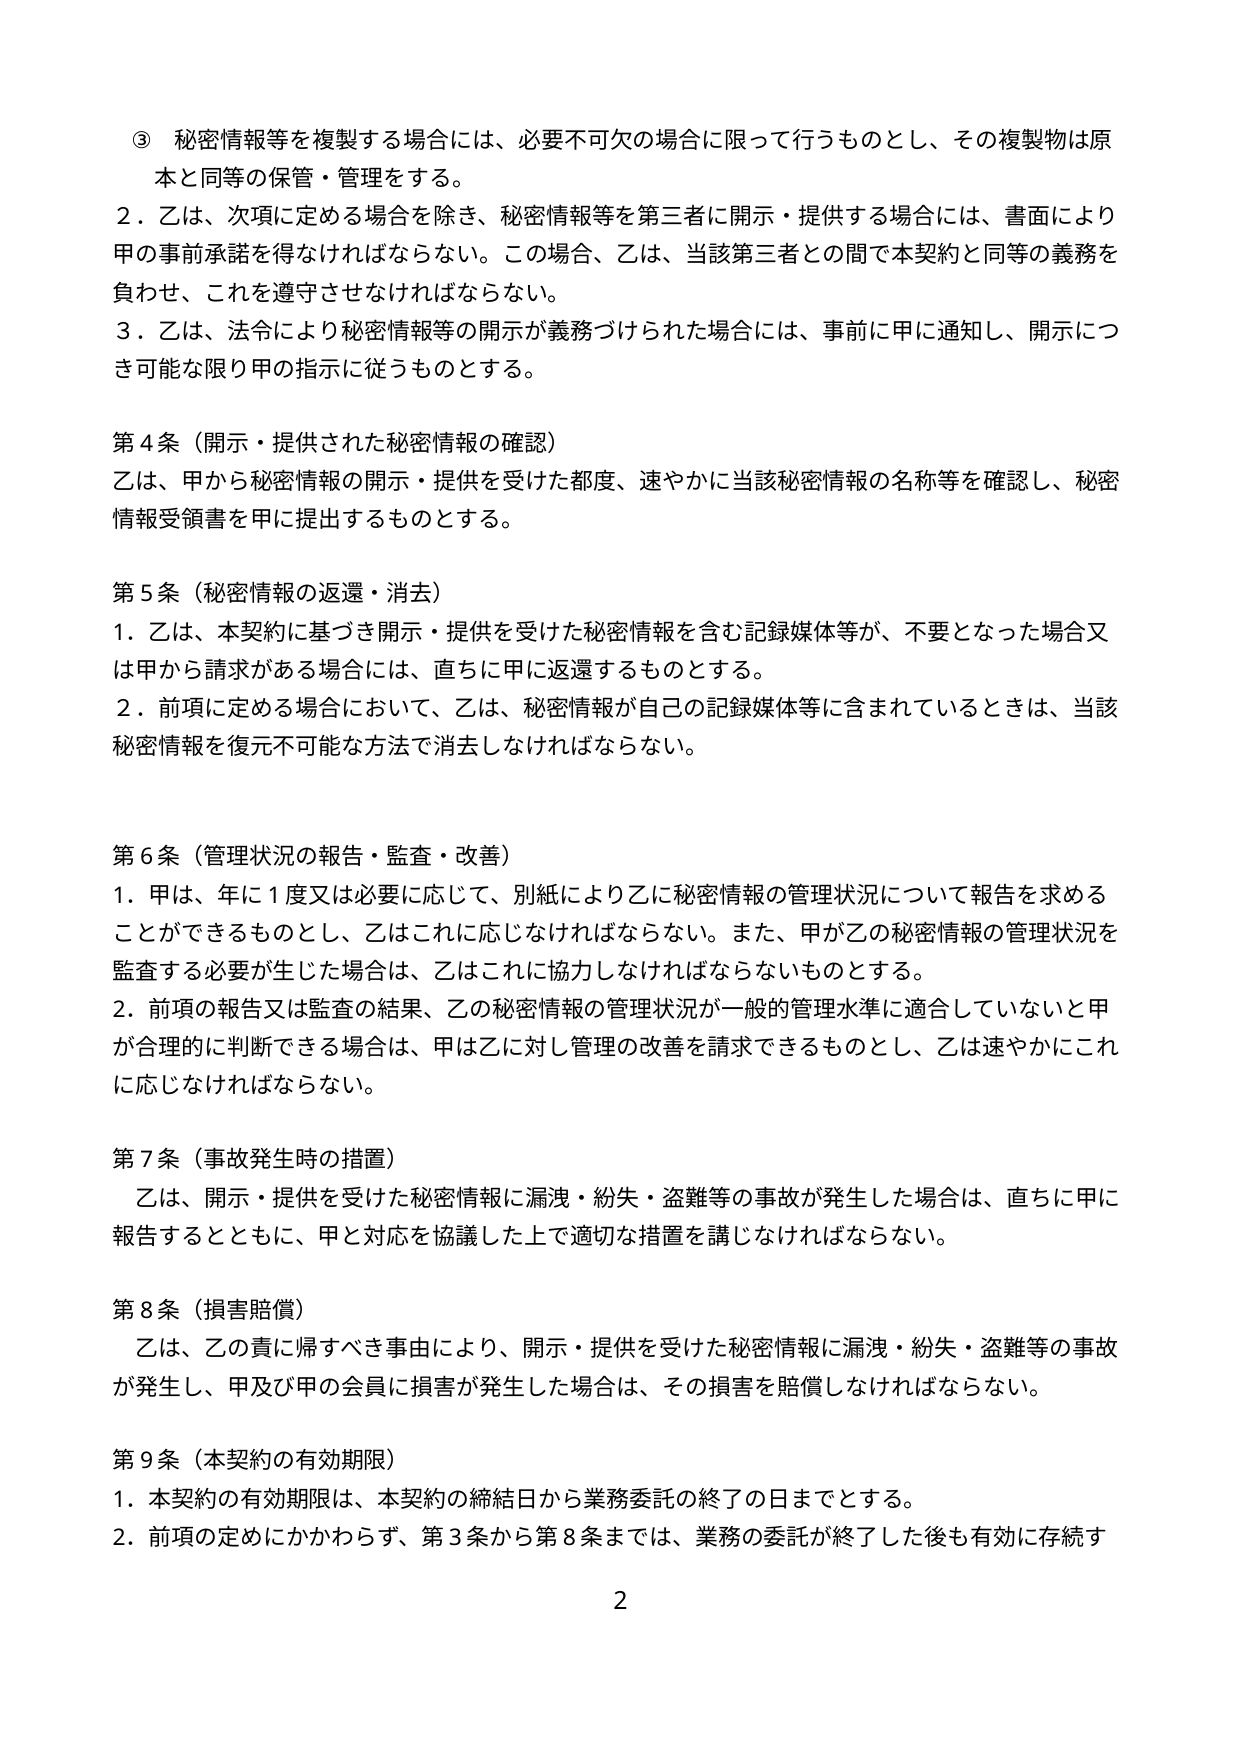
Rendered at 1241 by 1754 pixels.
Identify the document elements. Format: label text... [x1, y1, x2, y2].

text 1．乙は、本契約に基づき開示・提供を受けた秘密情報を含む記録媒体等が、不要となった場合又は甲から請求がある場合には、直ちに甲に返還するものとする。 [112, 614, 1128, 685]
text 第7条（事故発生時の措置） [112, 1141, 1128, 1175]
text 第9条（本契約の有効期限） [112, 1442, 1128, 1476]
text 1．甲は、年に1度又は必要に応じて、別紙により乙に秘密情報の管理状況について報告を求めることができるものとし、乙はこれに応じなければならない。また、甲が乙の秘密情報の管理状況を監査する必要が生じた場合は、乙はこれに協力しなければならないものとする。 [112, 876, 1128, 986]
text 乙は、開示・提供を受けた秘密情報に漏洩・紛失・盗難等の事故が発生した場合は、直ちに甲に報告するとともに、甲と対応を協議した上で適切な措置を講じなければならない。 [112, 1180, 1128, 1251]
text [112, 1519, 1128, 1552]
text ２．前項に定める場合において、乙は、秘密情報が自己の記録媒体等に含まれているときは、当該秘密情報を復元不可能な方法で消去しなければならない。 [112, 690, 1128, 761]
text 第5条（秘密情報の返還・消去） [112, 575, 1128, 609]
text ２．乙は、次項に定める場合を除き、秘密情報等を第三者に開示・提供する場合には、書面により甲の事前承諾を得なければならない。この場合、乙は、当該第三者との間で本契約と同等の義務を負わせ、これを遵守させなければならない。 [112, 198, 1128, 308]
text 乙は、乙の責に帰すべき事由により、開示・提供を受けた秘密情報に漏洩・紛失・盗難等の事故が発生し、甲及び甲の会員に損害が発生した場合は、その損害を賠償しなければならない。 [112, 1330, 1128, 1402]
text ③ 秘密情報等を複製する場合には、必要不可欠の場合に限って行うものとし、その複製物は原本と同等の保管・管理をする。 [131, 122, 1128, 193]
text 2．前項の報告又は監査の結果、乙の秘密情報の管理状況が一般的管理水準に適合していないと甲が合理的に判断できる場合は、甲は乙に対し管理の改善を請求できるものとし、乙は速やかにこれに応じなければならない。 [112, 991, 1128, 1101]
text 第6条（管理状況の報告・監査・改善） [112, 838, 1128, 871]
text 1．本契約の有効期限は、本契約の締結日から業務委託の終了の日までとする。 [112, 1481, 1128, 1514]
text 乙は、甲から秘密情報の開示・提供を受けた都度、速やかに当該秘密情報の名称等を確認し、秘密情報受領書を甲に提出するものとする。 [112, 463, 1128, 534]
text 第8条（損害賠償） [112, 1292, 1128, 1325]
text 第4条（開示・提供された秘密情報の確認） [112, 425, 1128, 458]
text ３．乙は、法令により秘密情報等の開示が義務づけられた場合には、事前に甲に通知し、開示につき可能な限り甲の指示に従うものとする。 [112, 313, 1128, 384]
